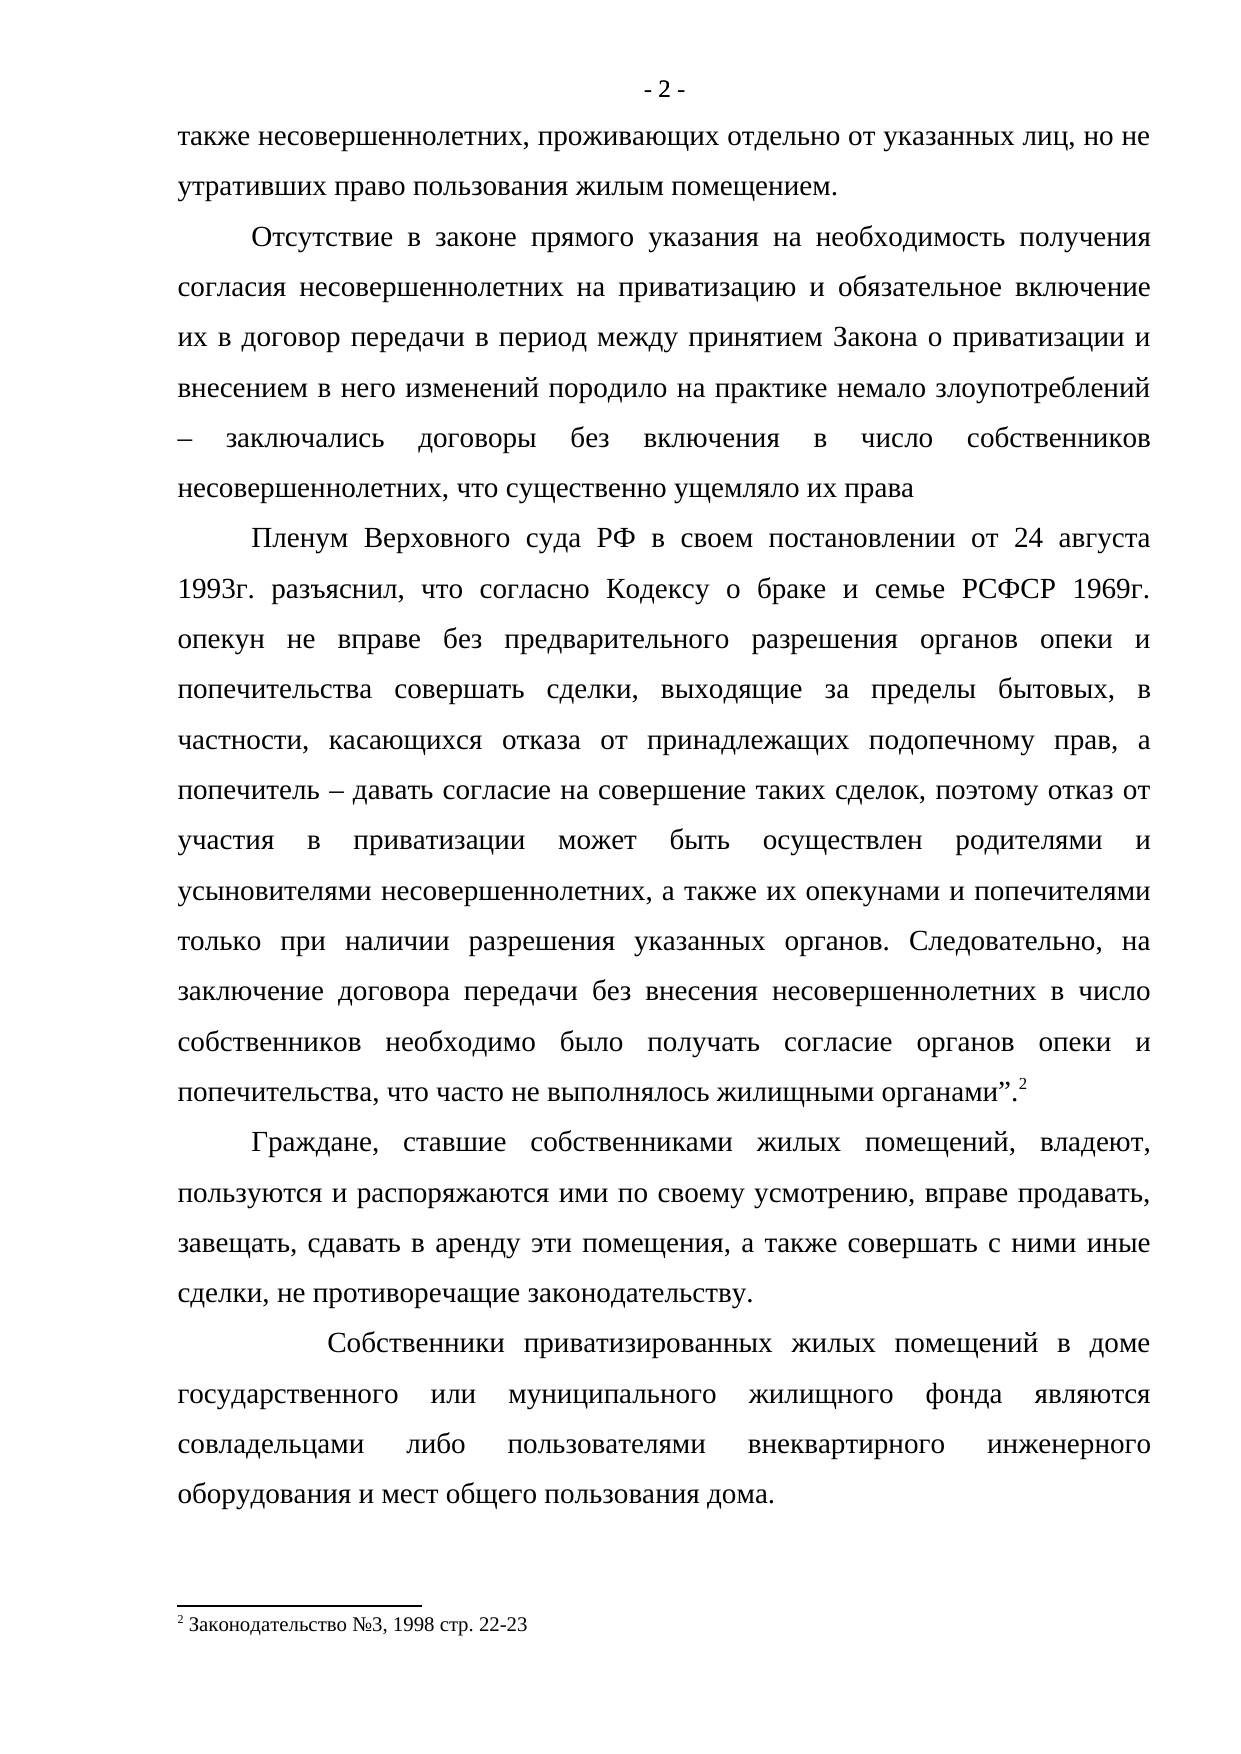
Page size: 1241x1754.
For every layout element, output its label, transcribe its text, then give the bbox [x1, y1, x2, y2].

text Пленум Верховного суда РФ в своем постановлении от 24 августа 1993г. разъяснил, что согласно Кодексу о браке и семье РСФСР 1969г. опекун не вправе без предварительного разрешения органов опеки и попечительства совершать сделки, выходящие за пределы бытовых, в частности, касающихся отказа от принадлежащих подопечному прав, а попечитель – давать согласие на совершение таких сделок, поэтому отказ от участия в приватизации может быть осуществлен родителями и усыновителями несовершеннолетних, а также их опекунами и попечителями только при наличии разрешения указанных органов. Следовательно, на заключение договора передачи без внесения несовершеннолетних в число собственников необходимо было получать согласие органов опеки и попечительства, что часто не выполнялось жилищными органами”. [177, 521, 1152, 1108]
text Отсутствие в законе прямого указания на необходимость получения согласия несовершеннолетних на приватизацию и обязательное включение их в договор передачи в период между принятием Закона о приватизации и внесением в него изменений породило на практике немало злоупотреблений – заключались договоры без включения в число собственников несовершеннолетних, что существенно ущемляло их права [177, 219, 1152, 504]
text Граждане, ставшие собственниками жилых помещений, владеют, пользуются и распоряжаются ими по своему усмотрению, вправе продавать, завещать, сдавать в аренду эти помещения, а также совершать с ними иные сделки, не противоречащие законодательству. [177, 1124, 1152, 1309]
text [177, 118, 1152, 202]
text Собственники приватизированных жилых помещений в доме государственного или муниципального жилищного фонда являются совладельцами либо пользователями внеквартирного инженерного оборудования и мест общего пользования дома. [177, 1326, 1152, 1510]
